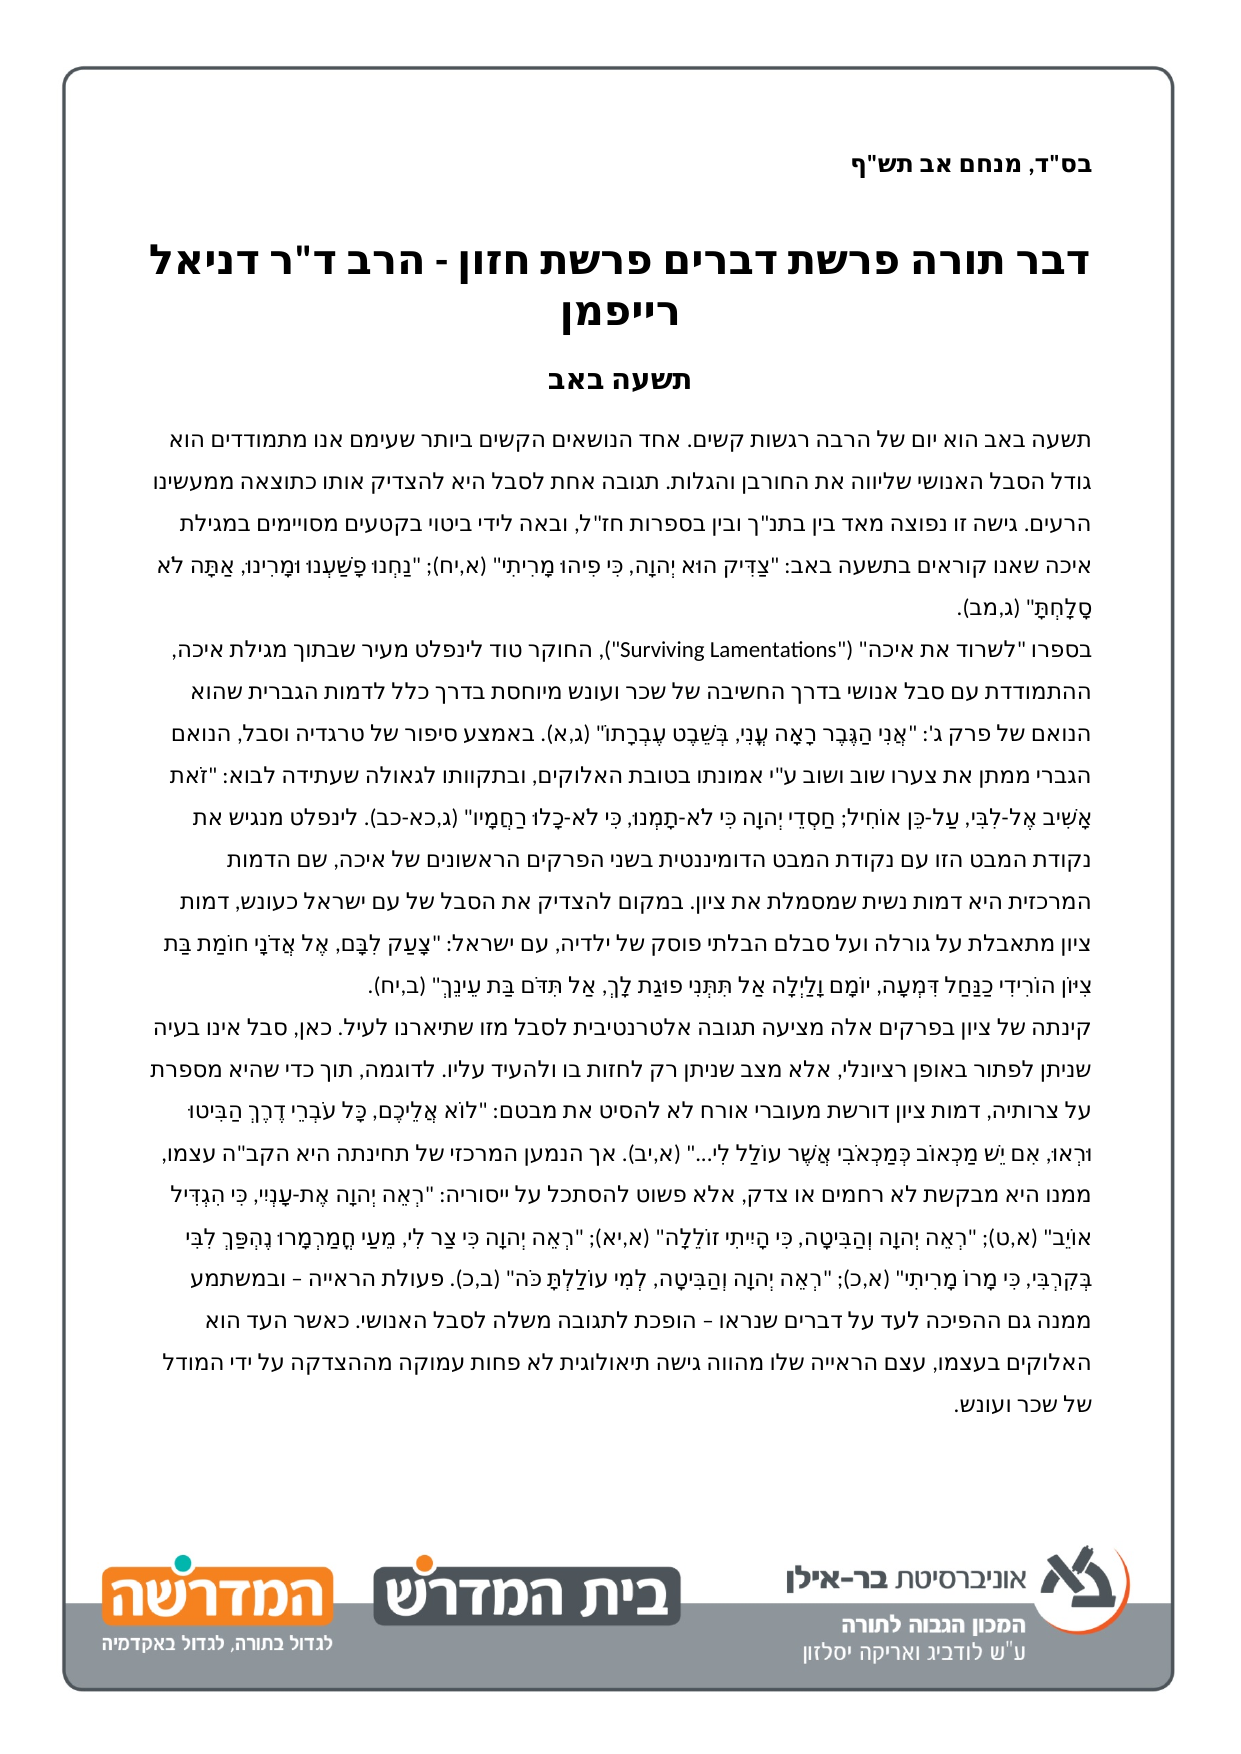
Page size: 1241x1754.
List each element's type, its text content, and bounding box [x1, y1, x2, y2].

text בספרו "לשרוד את איכה" ("Surviving Lamentations"), החוקר טוד לינפלט מעיר שבתוך מגילת איכה, ההתמודדת עם סבל אנושי בדרך החשיבה של שכר ועונש מיוחסת בדרך כלל לדמות הגברית שהוא הנואם של פרק ג': "אֲנִי הַגֶּבֶר רָאָה עֳנִי, בְּשֵׁבֶט עֶבְרָתוֹ" (ג,א). באמצע סיפור של טרגדיה וסבל, הנואם הגברי ממתן את צערו שוב ושוב ע"י אמונתו בטובת האלוקים, ובתקוותו לגאולה שעתידה לבוא: "זֹאת אָשִׁיב אֶל-לִבִּי, עַל-כֵּן אוֹחִיל; חַסְדֵי יְהוָה כִּי לֹא-תָמְנוּ, כִּי לֹא-כָלוּ רַחֲמָיו" (ג,כא-כב). לינפלט מנגיש את נקודת המבט הזו עם נקודת המבט הדומיננטית בשני הפרקים הראשונים של איכה, שם הדמות המרכזית היא דמות נשית שמסמלת את ציון. במקום להצדיק את הסבל של עם ישראל כעונש, דמות ציון מתאבלת על גורלה ועל סבלם הבלתי פוסק של ילדיה, עם ישראל: "צָעַק לִבָּם, אֶל אֲדֹנָי חוֹמַת בַּת צִיּוֹן הוֹרִידִי כַנַּחַל דִּמְעָה, יוֹמָם וָלַיְלָה אַל תִּתְּנִי פוּגַת לָךְ, אַל תִּדֹּם בַּת עֵינֵךְ" (ב,יח). [148, 635, 1092, 999]
text קינתה של ציון בפרקים אלה מציעה תגובה אלטרנטיבית לסבל מזו שתיארנו לעיל. כאן, סבל אינו בעיה שניתן לפתור באופן רציונלי, אלא מצב שניתן רק לחזות בו ולהעיד עליו. לדוגמה, תוך כדי שהיא מספרת על צרותיה, דמות ציון דורשת מעוברי אורח לא להסיט את מבטם: "לוֹא אֲלֵיכֶם, כָּל עֹבְרֵי דֶרֶךְ הַבִּיטוּ וּרְאוּ, אִם יֵשׁ מַכְאוֹב כְּמַכְאֹבִי אֲשֶׁר עוֹלַל לִי..." (א,יב). אך הנמען המרכזי של תחינתה היא הקב"ה עצמו, ממנו היא מבקשת לא רחמים או צדק, אלא פשוט להסתכל על ייסוריה: "רְאֵה יְהוָה אֶת-עָנְיִי, כִּי הִגְדִּיל אוֹיֵב" (א,ט); "רְאֵה יְהוָה וְהַבִּיטָה, כִּי הָיִיתִי זוֹלֵלָה" (א,יא); "רְאֵה יְהוָה כִּי צַר לִי, מֵעַי חֳמַרְמָרוּ נֶהְפַּךְ לִבִּי בְּקִרְבִּי, כִּי מָרוֹ מָרִיתִי" (א,כ); "רְאֵה יְהוָה וְהַבִּיטָה, לְמִי עוֹלַלְתָּ כֹּה" (ב,כ). פעולת הראייה – ובמשתמע ממנה גם ההפיכה לעד על דברים שנראו – הופכת לתגובה משלה לסבל האנושי. כאשר העד הוא האלוקים בעצמו, עצם הראייה שלו מהווה גישה תיאולוגית לא פחות עמוקה מההצדקה על ידי המודל של שכר ועונש. [148, 1013, 1092, 1418]
picture [0, 2, 1239, 1754]
text בס"ד, מנחם אב תש"ף [148, 148, 1092, 178]
text דבר תורה פרשת דברים פרשת חזון - הרב ד"ר דניאל רייפמן [148, 234, 1092, 336]
text תשעה באב [148, 361, 1092, 397]
text תשעה באב הוא יום של הרבה רגשות קשים. אחד הנושאים הקשים ביותר שעימם אנו מתמודדים הוא גודל הסבל האנושי שליווה את החורבן והגלות. תגובה אחת לסבל היא להצדיק אותו כתוצאה ממעשינו הרעים. גישה זו נפוצה מאד בין בתנ"ך ובין בספרות חז"ל, ובאה לידי ביטוי בקטעים מסויימים במגילת איכה שאנו קוראים בתשעה באב: "צַדִּיק הוּא יְהוָה, כִּי פִיהוּ מָרִיתִי" (א,יח); "נַחְנוּ פָשַׁעְנוּ וּמָרִינוּ, אַתָּה לֹא סָלָחְתָּ" (ג,מב). [148, 425, 1092, 621]
